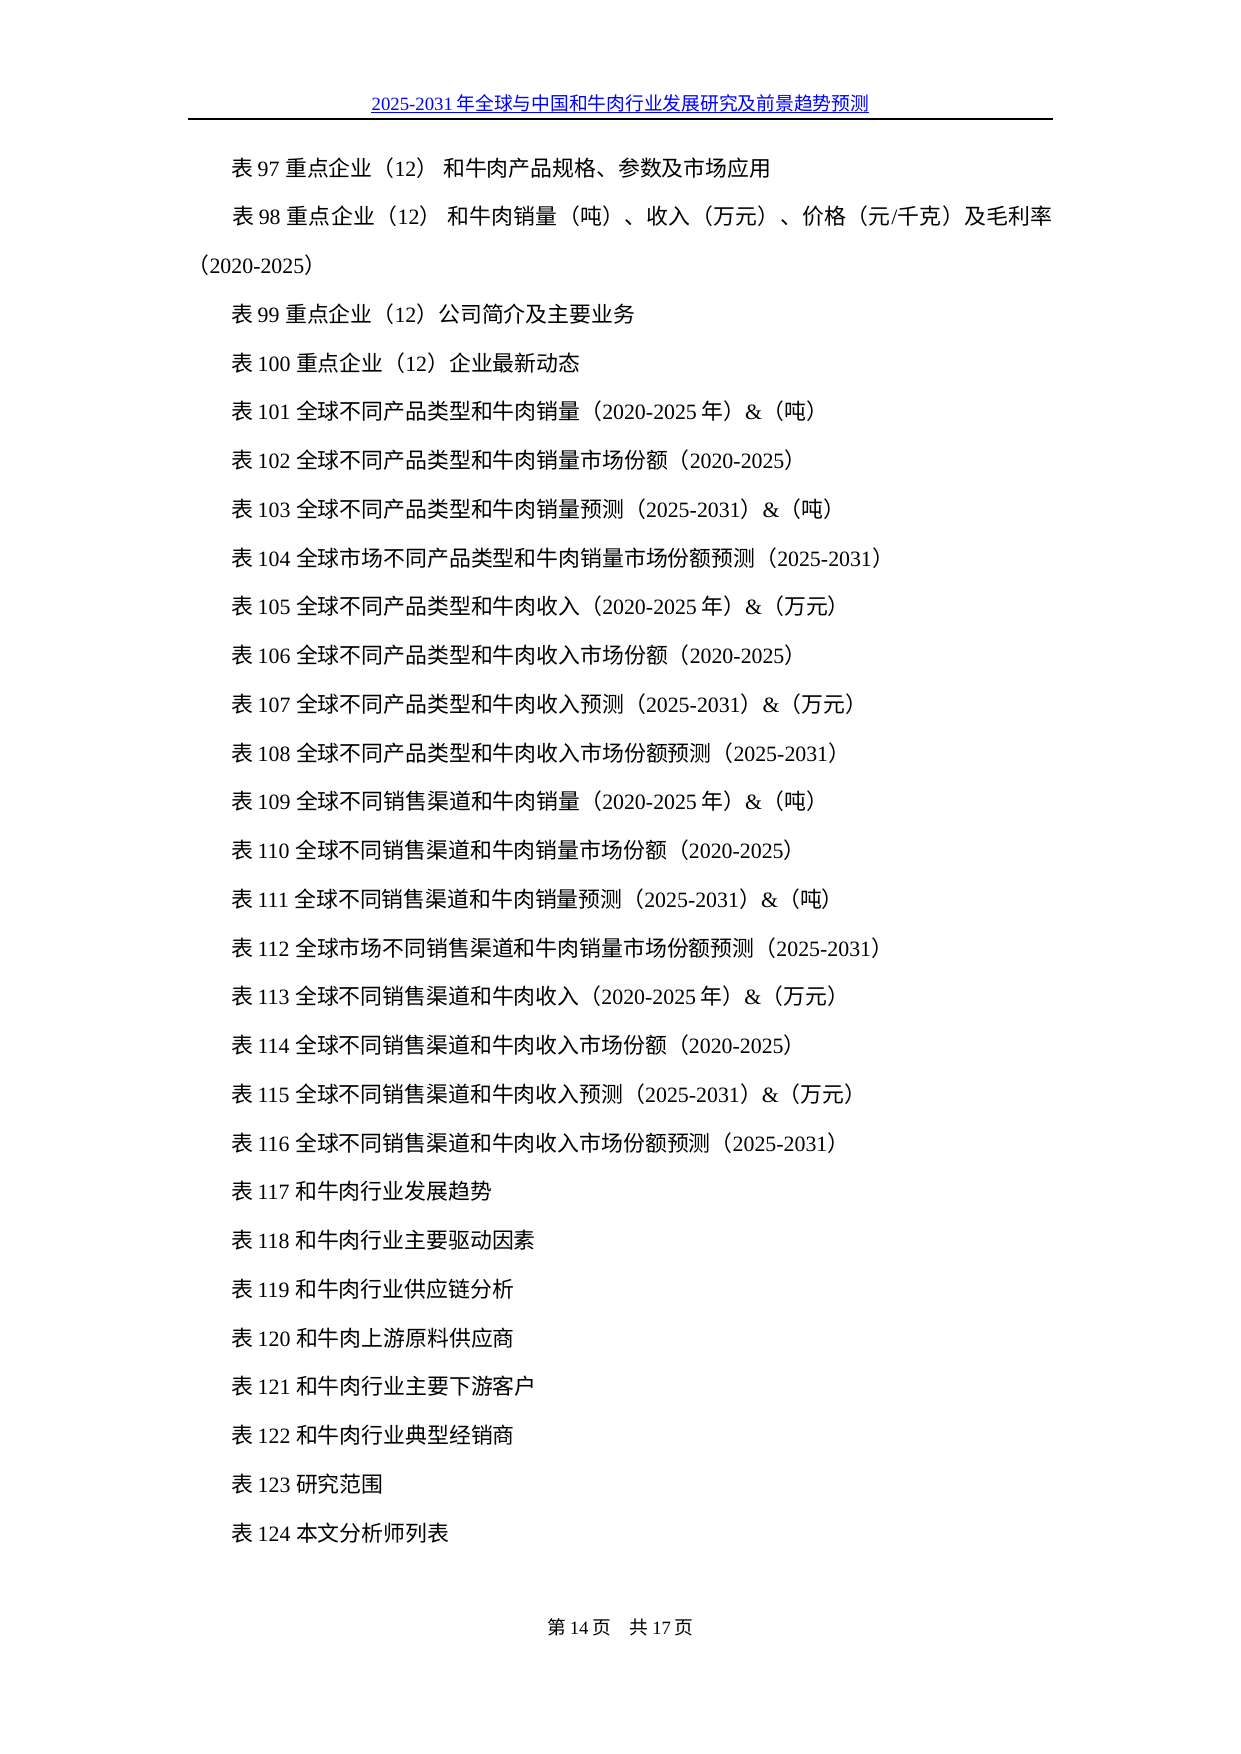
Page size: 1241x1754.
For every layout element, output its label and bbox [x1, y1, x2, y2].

text [187, 150, 1053, 1548]
